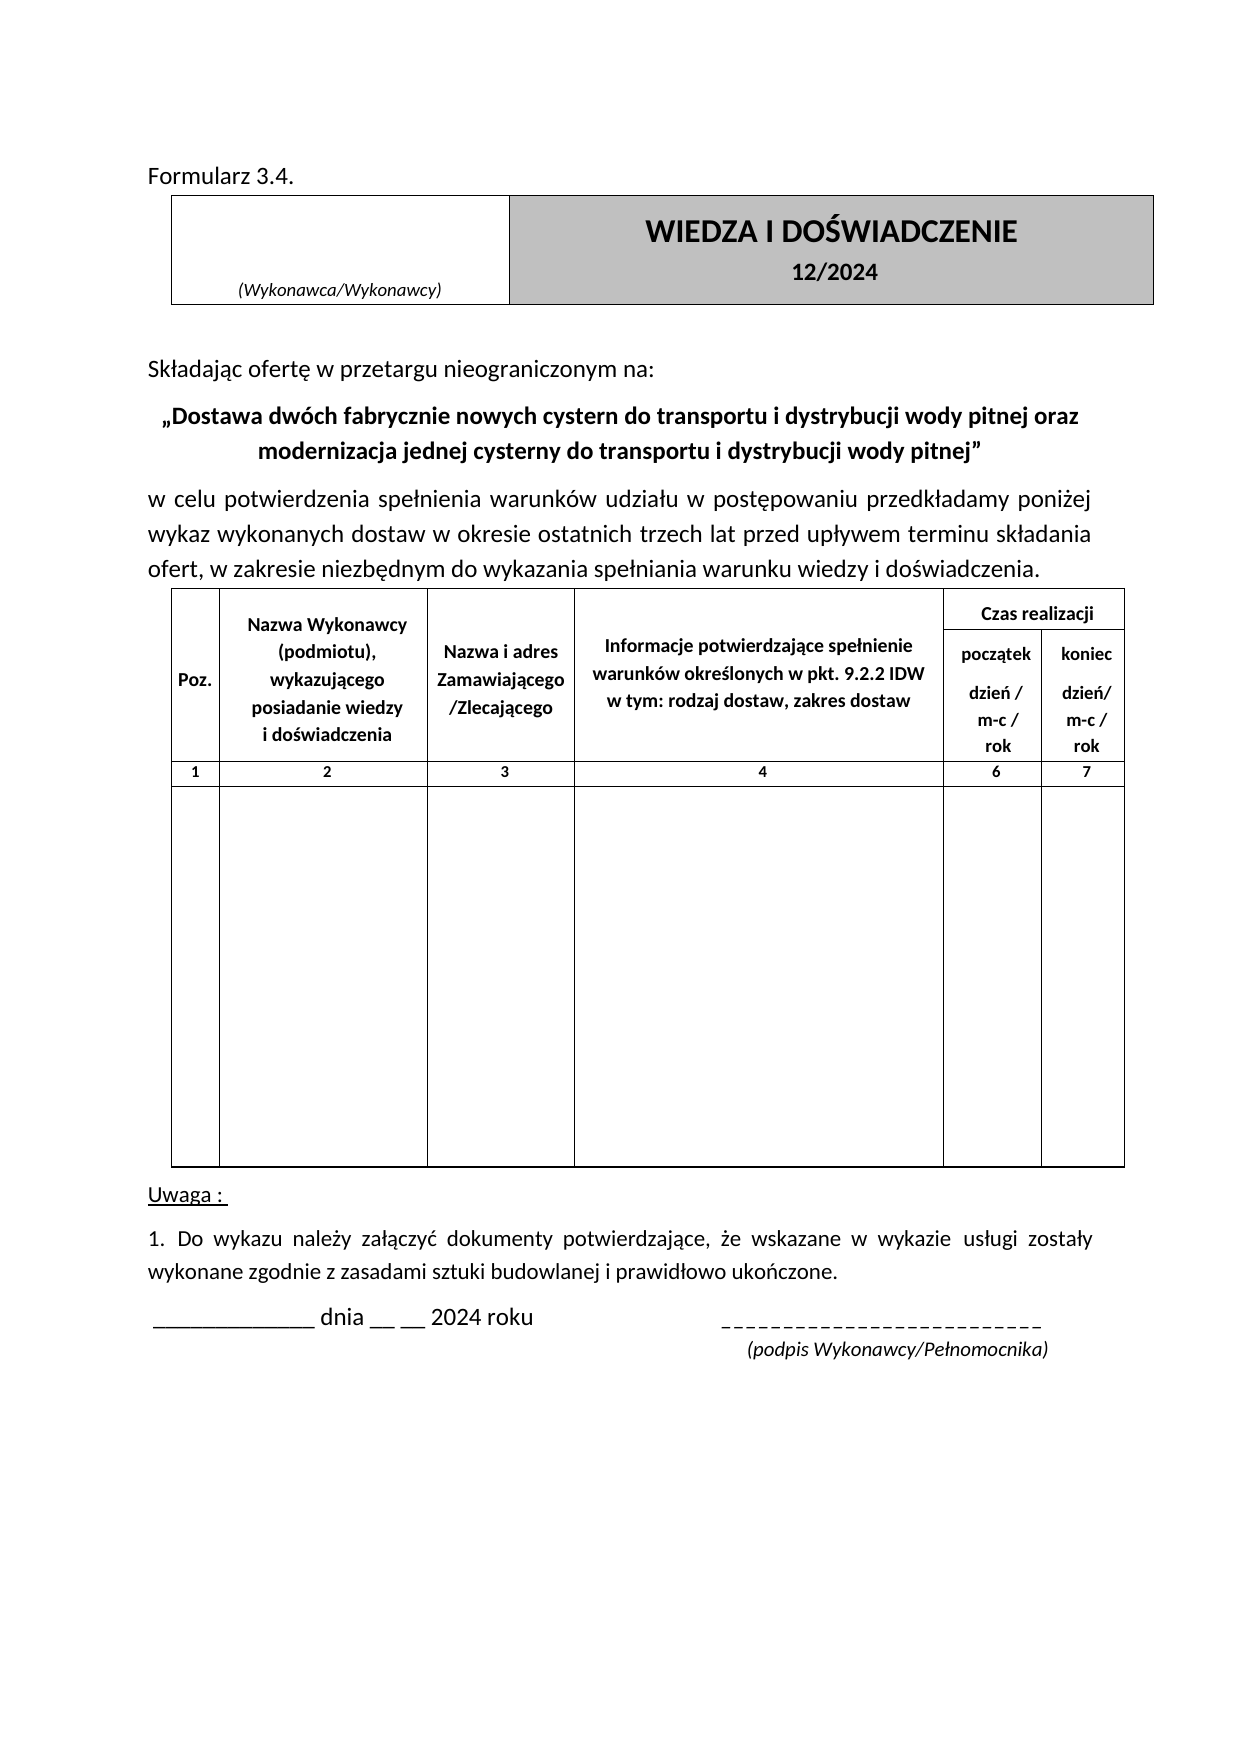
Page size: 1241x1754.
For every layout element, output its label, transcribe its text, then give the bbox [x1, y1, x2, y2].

text Składając ofertę w przetargu nieograniczonym na: [148, 353, 1093, 383]
table_cell [172, 787, 219, 1166]
table_cell początek dzień / m-c / rok [944, 630, 1041, 761]
text _____________ dnia __ __ 2024 roku __________________________ [148, 1301, 1093, 1332]
table_header Nazwa Wykonawcy (podmiotu), wykazującego posiadanie wiedzy i doświadczenia [220, 589, 427, 761]
table_cell [1042, 787, 1124, 1166]
list Do wykazu należy załączyć dokumenty potwierdzające, że wskazane w wykazie usługi zostały wykonane zgodnie z zasadami sztuki budowlanej i prawidłowo ukończone. [148, 1224, 1093, 1285]
table_cell 1 [172, 762, 219, 786]
text w celu potwierdzenia spełnienia warunków udziału w postępowaniu przedkładamy poniżej wykaz wykonanych dostaw w okresie ostatnich trzech lat przed upływem terminu składania ofert, w zakresie niezbędnym do wykazania spełniania warunku wiedzy i doświadczenia. [148, 483, 1092, 583]
table_header Czas realizacji [944, 589, 1124, 629]
table_cell [428, 787, 574, 1166]
table_cell 3 [428, 762, 574, 786]
table_header (Wykonawca/Wykonawcy) [172, 196, 509, 304]
text (podpis Wykonawcy/Pełnomocnika) [148, 1336, 1093, 1362]
text Formularz 3.4. [148, 160, 1093, 191]
table_header WIEDZA I DOŚWIADCZENIE 12/2024 [510, 196, 1153, 304]
table_cell 4 [575, 762, 943, 786]
table_cell [220, 787, 427, 1166]
text Uwaga : [148, 1180, 1093, 1208]
table_cell 6 [944, 762, 1041, 786]
table_header Informacje potwierdzające spełnienie warunków określonych w pkt. 9.2.2 IDW w tym: rodzaj dostaw, zakres dostaw [575, 589, 943, 761]
table_header Poz. [172, 589, 219, 761]
text „Dostawa dwóch fabrycznie nowych cystern do transportu i dystrybucji wody pitnej oraz modernizacja jednej cysterny do transportu i dystrybucji wody pitnej” [148, 400, 1092, 466]
table_header Nazwa i adres Zamawiającego /Zlecającego [428, 589, 574, 761]
table_cell [944, 787, 1041, 1166]
table_cell [575, 787, 943, 1166]
table_cell koniec dzień/ m-c / rok [1042, 630, 1124, 761]
table_cell 2 [220, 762, 427, 786]
table_cell 7 [1042, 762, 1124, 786]
